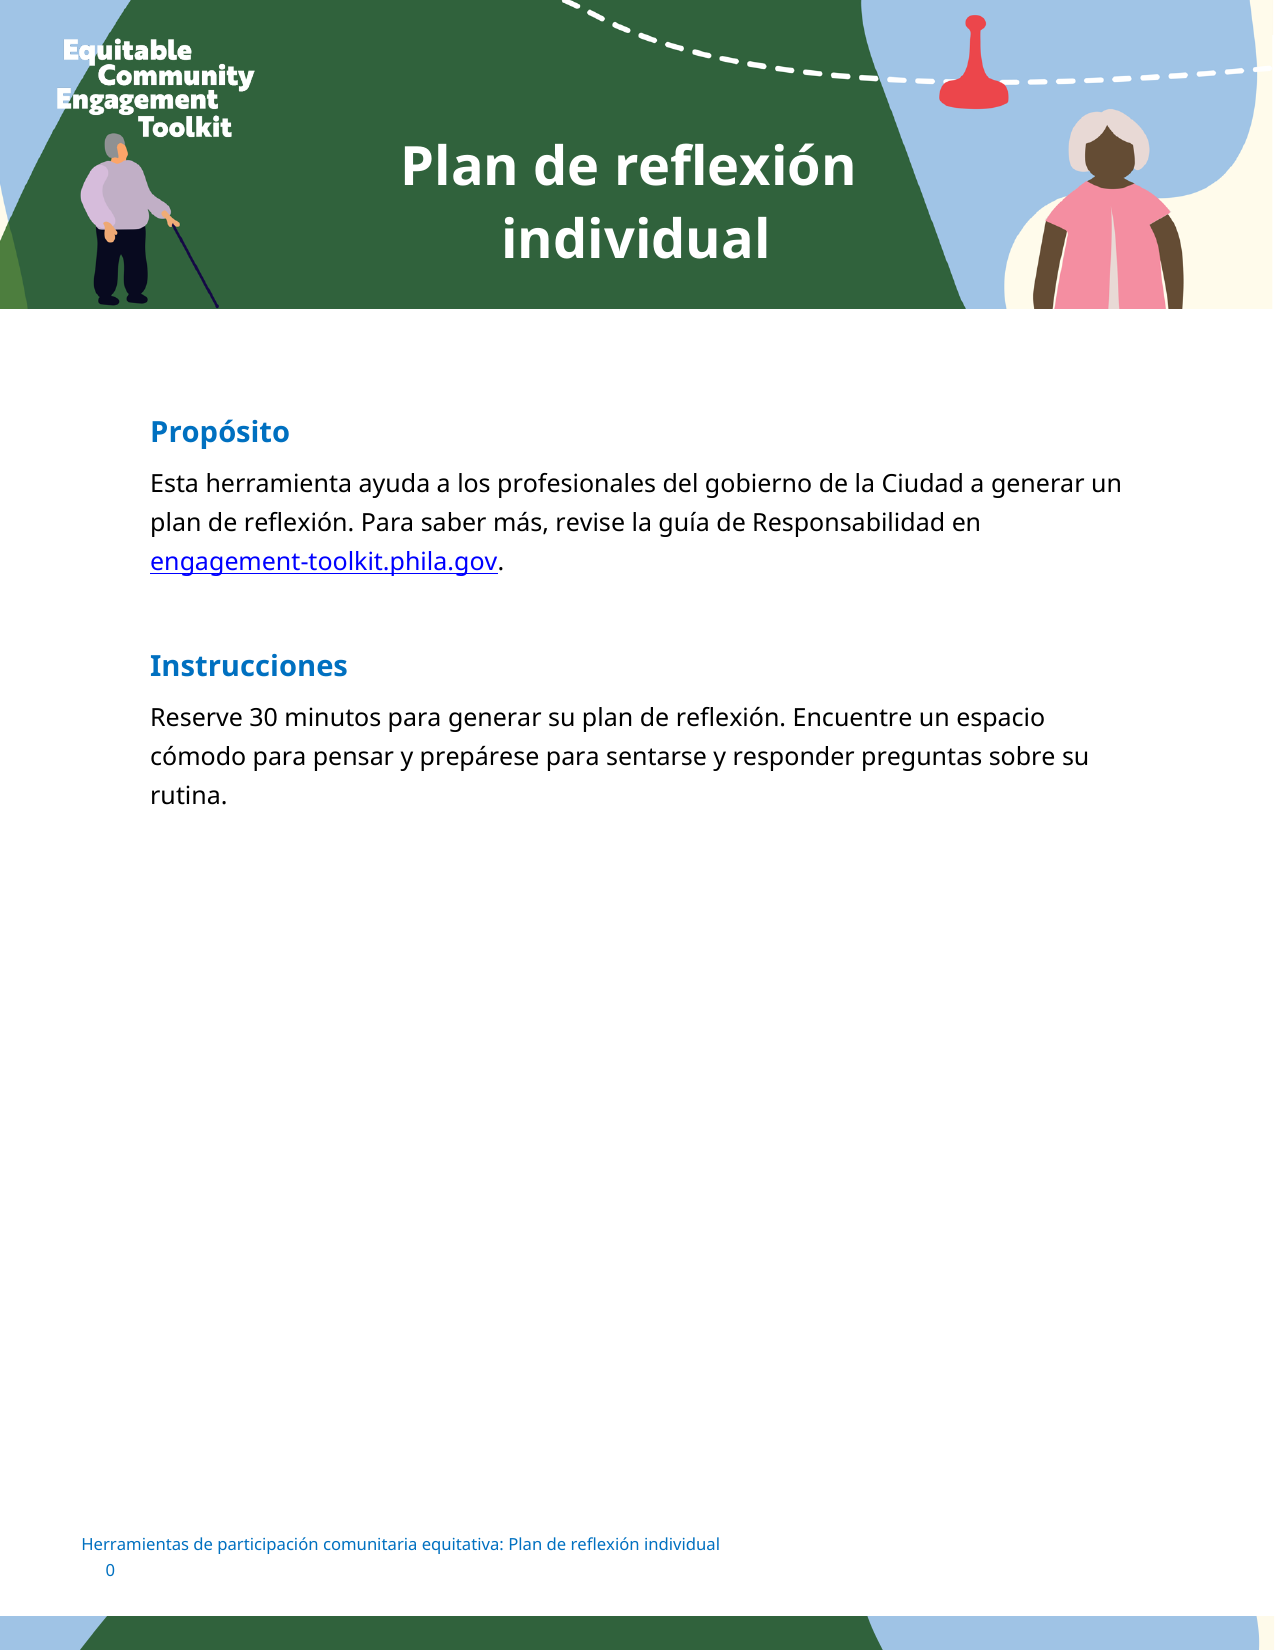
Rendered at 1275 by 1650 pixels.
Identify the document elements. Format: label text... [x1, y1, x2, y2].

subtitle Instrucciones [150, 645, 1125, 685]
subtitle Propósito [150, 411, 1125, 451]
picture [0, 1616, 1275, 1650]
picture [0, 0, 1274, 309]
text Esta herramienta ayuda a los profesionales del gobierno de la Ciudad a generar un plan de reflexión. Para saber más, revise la guía de Responsabilidad en engagement-toolkit.phila.gov. [150, 465, 1125, 578]
text Reserve 30 minutos para generar su plan de reflexión. Encuentre un espacio cómodo para pensar y prepárese para sentarse y responder preguntas sobre su rutina. [150, 699, 1125, 812]
